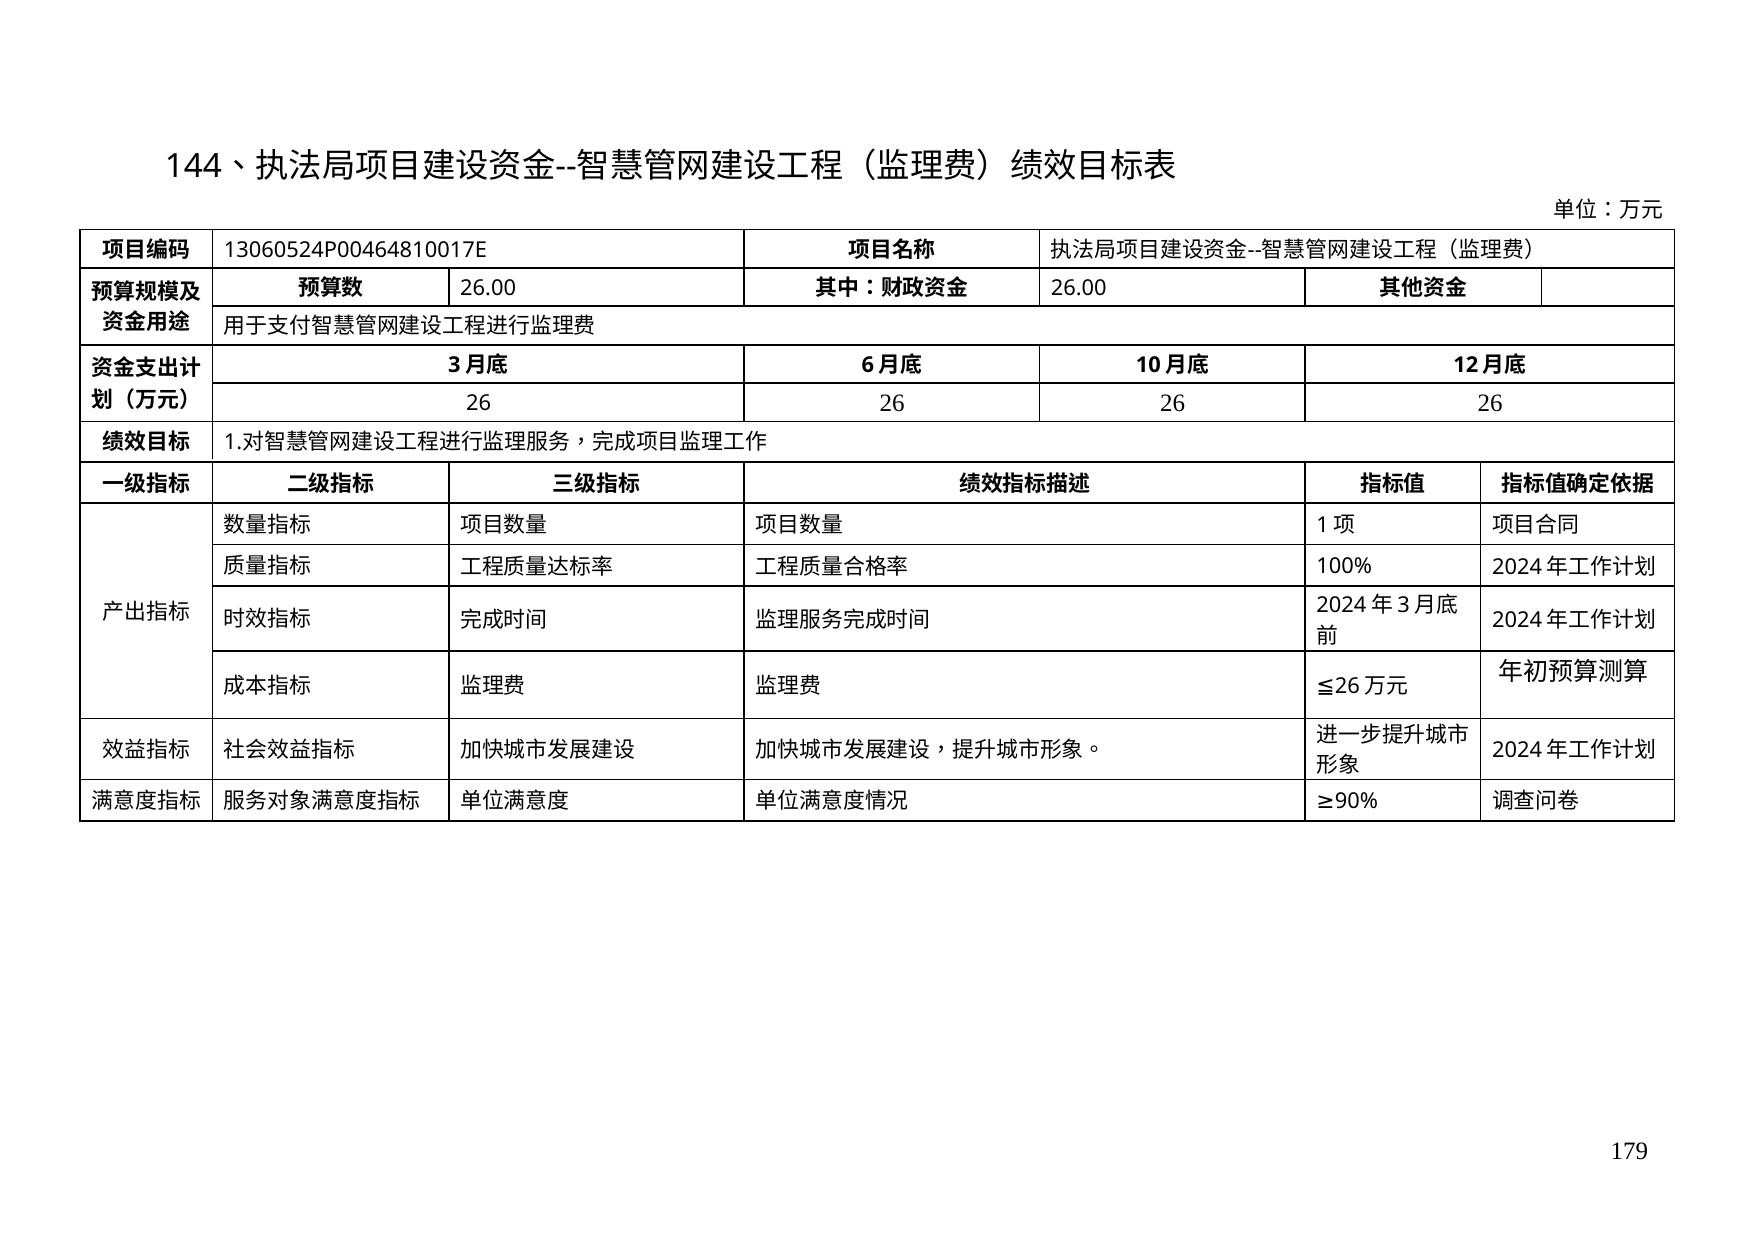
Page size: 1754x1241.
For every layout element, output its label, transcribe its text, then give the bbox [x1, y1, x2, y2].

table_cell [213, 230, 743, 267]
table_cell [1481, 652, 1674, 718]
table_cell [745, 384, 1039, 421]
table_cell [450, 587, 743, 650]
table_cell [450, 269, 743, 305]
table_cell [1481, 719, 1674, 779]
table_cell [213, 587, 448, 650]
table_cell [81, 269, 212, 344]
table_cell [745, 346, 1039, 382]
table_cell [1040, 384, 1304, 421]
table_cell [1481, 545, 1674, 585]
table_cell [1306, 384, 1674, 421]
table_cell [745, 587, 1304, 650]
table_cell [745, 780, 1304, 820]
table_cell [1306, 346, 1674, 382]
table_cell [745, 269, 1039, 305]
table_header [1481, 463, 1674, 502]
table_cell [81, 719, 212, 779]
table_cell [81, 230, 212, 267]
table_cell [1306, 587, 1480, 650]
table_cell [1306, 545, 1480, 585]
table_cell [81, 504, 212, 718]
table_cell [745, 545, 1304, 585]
text 144、执法局项目建设资金--智慧管网建设工程（监理费）绩效目标表 [106, 142, 1648, 187]
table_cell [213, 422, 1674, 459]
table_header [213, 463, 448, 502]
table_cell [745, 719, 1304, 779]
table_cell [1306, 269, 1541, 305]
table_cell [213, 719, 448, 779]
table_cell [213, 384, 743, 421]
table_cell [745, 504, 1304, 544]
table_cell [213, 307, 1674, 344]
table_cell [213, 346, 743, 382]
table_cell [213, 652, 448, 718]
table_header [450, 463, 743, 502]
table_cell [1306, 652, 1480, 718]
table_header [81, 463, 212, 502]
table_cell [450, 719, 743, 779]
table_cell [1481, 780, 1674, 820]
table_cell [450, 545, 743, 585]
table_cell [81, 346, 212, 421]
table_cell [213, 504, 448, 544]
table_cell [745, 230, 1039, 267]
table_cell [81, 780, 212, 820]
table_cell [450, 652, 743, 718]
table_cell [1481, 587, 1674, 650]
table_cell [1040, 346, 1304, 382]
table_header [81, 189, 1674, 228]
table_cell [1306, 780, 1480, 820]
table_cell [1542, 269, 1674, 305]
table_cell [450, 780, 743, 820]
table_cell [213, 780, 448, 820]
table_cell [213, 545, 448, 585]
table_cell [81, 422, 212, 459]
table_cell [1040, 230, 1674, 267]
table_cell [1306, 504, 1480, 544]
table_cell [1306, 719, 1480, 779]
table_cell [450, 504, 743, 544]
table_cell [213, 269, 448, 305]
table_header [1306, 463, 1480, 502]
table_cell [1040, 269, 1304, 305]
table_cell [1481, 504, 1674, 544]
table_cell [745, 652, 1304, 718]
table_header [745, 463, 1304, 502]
